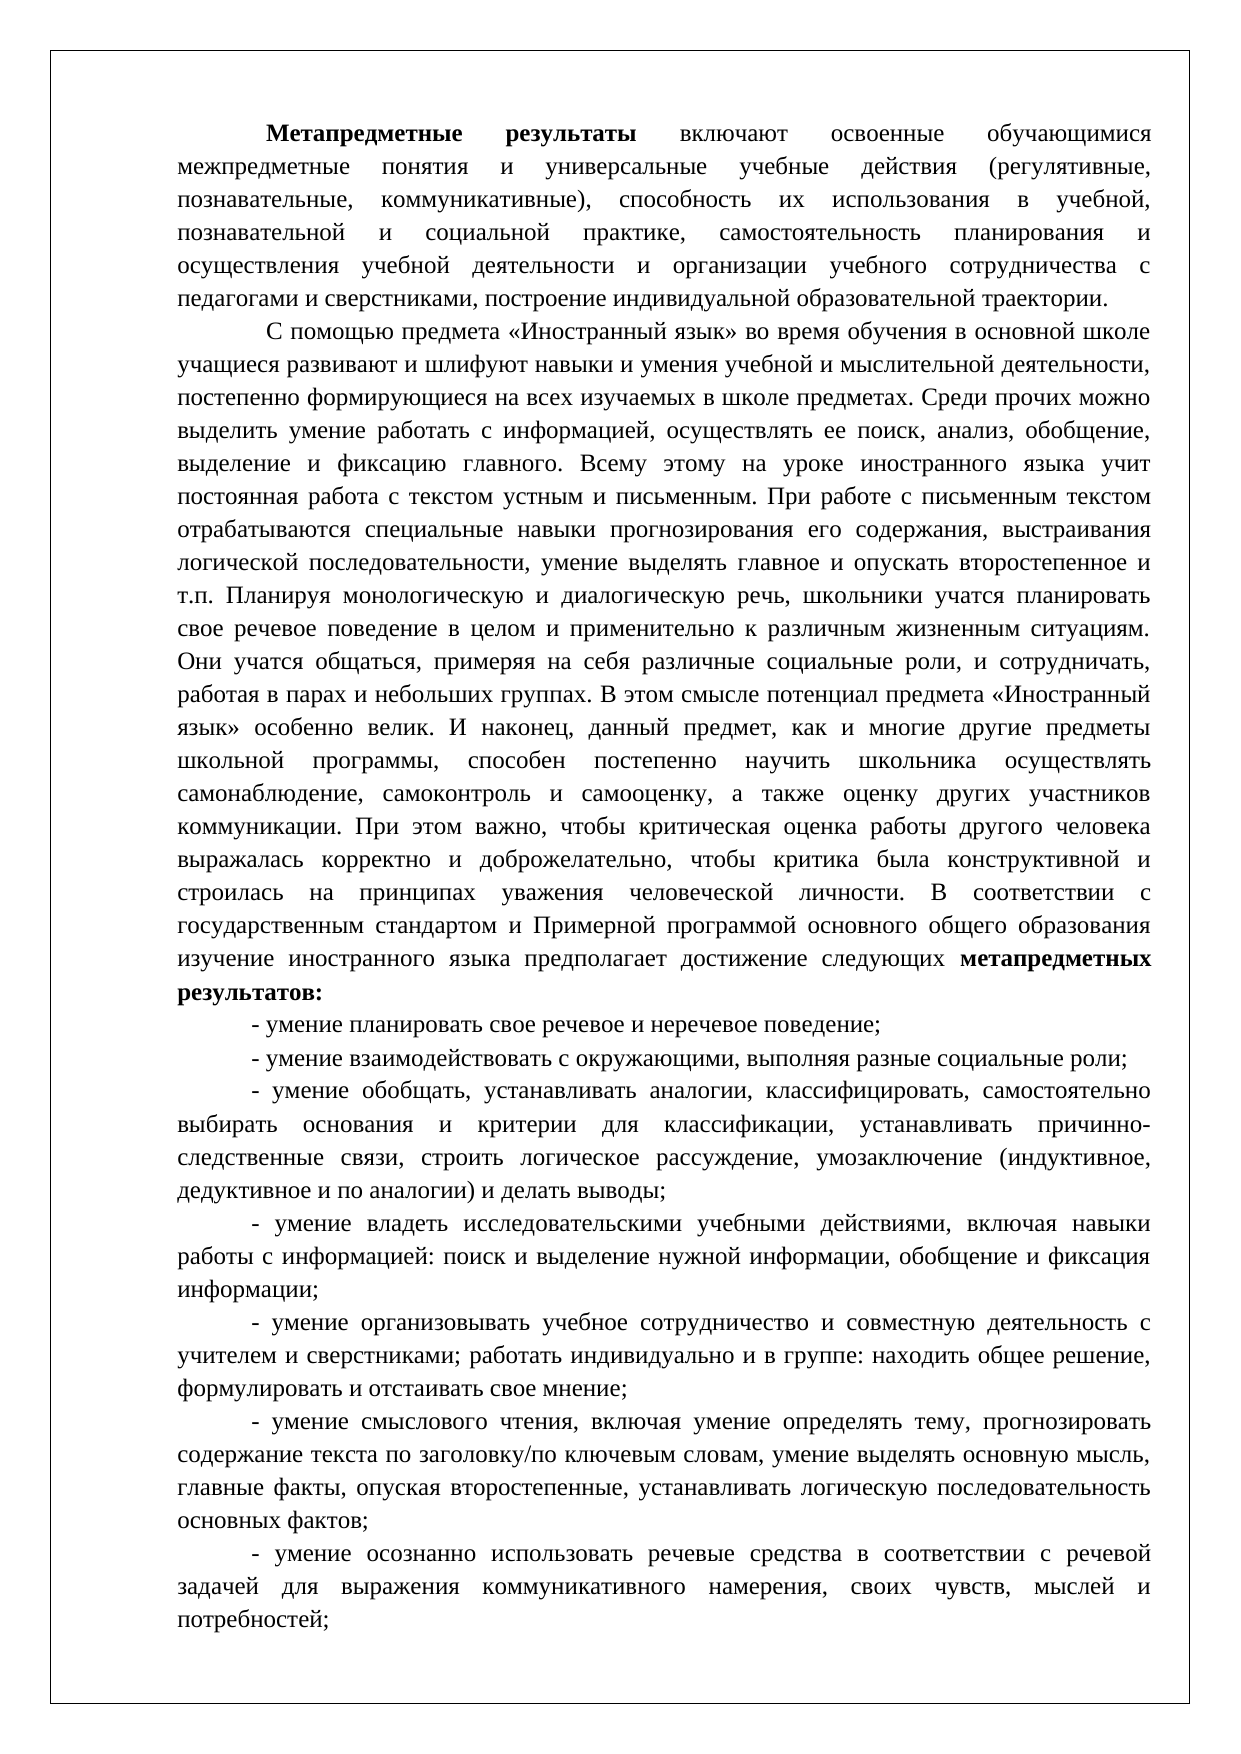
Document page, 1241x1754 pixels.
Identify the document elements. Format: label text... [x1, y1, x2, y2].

text С помощью предмета «Иностранный язык» во время обучения в основной школе учащиеся развивают и шлифуют навыки и умения учебной и мыслительной деятельности, постепенно формирующиеся на всех изучаемых в школе предметах. Среди прочих можно выделить умение работать с информацией, осуществлять ее поиск, анализ, обобщение, выделение и фиксацию главного. Всему этому на уроке иностранного языка учит постоянная работа с текстом устным и письменным. При работе с письменным текстом отрабатываются специальные навыки прогнозирования его содержания, выстраивания логической последовательности, умение выделять главное и опускать второстепенное и т.п. Планируя монологическую и диалогическую речь, школьники учатся планировать свое речевое поведение в целом и применительно к различным жизненным ситуациям. Они учатся общаться, примеряя на себя различные социальные роли, и сотрудничать, работая в парах и небольших группах. В этом смысле потенциал предмета «Иностранный язык» особенно велик. И наконец, данный предмет, как и многие другие предметы школьной программы, способен постепенно научить школьника осуществлять самонаблюдение, самоконтроль и самооценку, а также оценку других участников коммуникации. При этом важно, чтобы критическая оценка работы другого человека выражалась корректно и доброжелательно, чтобы критика была конструктивной и строилась на принципах уважения человеческой личности. В соответствии с государственным стандартом и Примерной программой основного общего образования изучение иностранного языка предполагает достижение следующих метапредметных результатов: [177, 316, 1152, 1005]
text - умение планировать свое речевое и неречевое поведение; [177, 1009, 1152, 1038]
text - умение взаимодействовать с окружающими, выполняя разные социальные роли; [177, 1043, 1152, 1071]
text - умение владеть исследовательскими учебными действиями, включая навыки работы с информацией: поиск и выделение нужной информации, обобщение и фиксация информации; [177, 1208, 1152, 1302]
text Метапредметные результаты включают освоенные обучающимися межпредметные понятия и универсальные учебные действия (регулятивные, познавательные, коммуникативные), способность их использования в учебной, познавательной и социальной практике, самостоятельность планирования и осуществления учебной деятельности и организации учебного сотрудничества с педагогами и сверстниками, построение индивидуальной образовательной траектории. [177, 118, 1152, 312]
text - умение осознанно использовать речевые средства в соответствии с речевой задачей для выражения коммуникативного намерения, своих чувств, мыслей и потребностей; [177, 1538, 1152, 1633]
text - умение организовывать учебное сотрудничество и совместную деятельность с учителем и сверстниками; работать индивидуально и в группе: находить общее решение, формулировать и отстаивать свое мнение; [177, 1307, 1152, 1402]
text - умение обобщать, устанавливать аналогии, классифицировать, самостоятельно выбирать основания и критерии для классификации, устанавливать причинно-следственные связи, строить логическое рассуждение, умозаключение (индуктивное, дедуктивное и по аналогии) и делать выводы; [177, 1076, 1152, 1203]
text - умение смыслового чтения, включая умение определять тему, прогнозировать содержание текста по заголовку/по ключевым словам, умение выделять основную мысль, главные факты, опуская второстепенные, устанавливать логическую последовательность основных фактов; [177, 1406, 1152, 1534]
